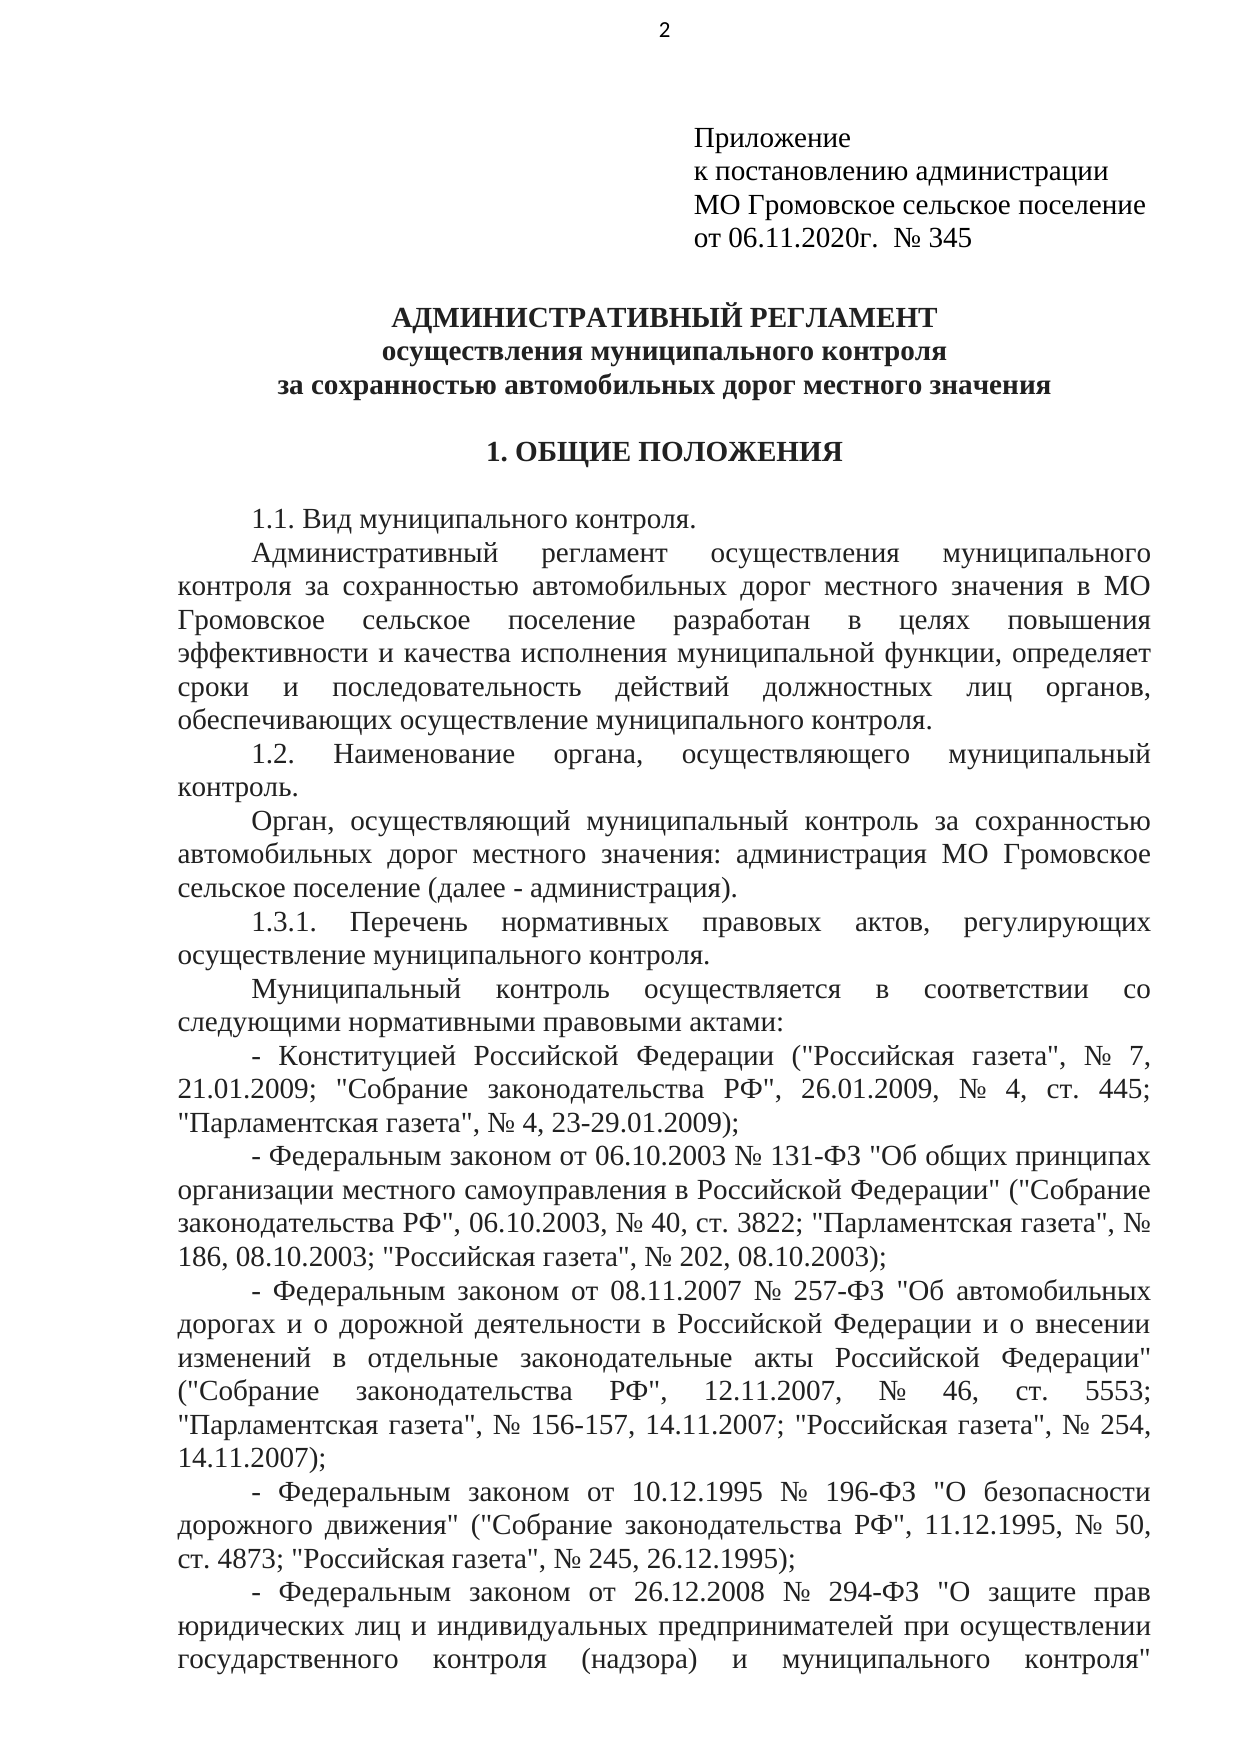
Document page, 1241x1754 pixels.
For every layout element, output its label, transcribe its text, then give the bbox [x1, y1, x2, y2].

text Орган, осуществляющий муниципальный контроль за сохранностью автомобильных дорог местного значения: администрация МО Громовское сельское поселение (далее - администрация). [177, 803, 1152, 904]
text Муниципальный контроль осуществляется в соответствии со следующими нормативными правовыми актами: [177, 971, 1152, 1038]
text Административный регламент осуществления муниципального контроля за сохранностью автомобильных дорог местного значения в МО Громовское сельское поселение разработан в целях повышения эффективности и качества исполнения муниципальной функции, определяет сроки и последовательность действий должностных лиц органов, обеспечивающих осуществление муниципального контроля. [177, 535, 1152, 736]
text 1.2. Наименование органа, осуществляющего муниципальный контроль. [177, 736, 1152, 803]
text к постановлению администрации [693, 153, 1152, 187]
text - Конституцией Российской Федерации ("Российская газета", № 7, 21.01.2009; "Собрание законодательства РФ", 26.01.2009, № 4, ст. 445; "Парламентская газета", № 4, 23-29.01.2009); [177, 1038, 1152, 1138]
text 1. ОБЩИЕ ПОЛОЖЕНИЯ [177, 434, 1152, 468]
text 1.1. Вид муниципального контроля. [177, 501, 1152, 535]
text - Федеральным законом от 06.10.2003 № 131-ФЗ "Об общих принципах организации местного самоуправления в Российской Федерации" ("Собрание законодательства РФ", 06.10.2003, № 40, ст. 3822; "Парламентская газета", № 186, 08.10.2003; "Российская газета", № 202, 08.10.2003); [177, 1138, 1152, 1273]
text АДМИНИСТРАТИВНЫЙ РЕГЛАМЕНТ [177, 300, 1152, 333]
text Приложение [620, 120, 1152, 153]
text от 06.11.2020г. № 345 [591, 220, 1152, 254]
text осуществления муниципального контроля [177, 333, 1152, 367]
text МО Громовское сельское поселение [620, 187, 1152, 220]
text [177, 1574, 1152, 1675]
text - Федеральным законом от 10.12.1995 № 196-ФЗ "О безопасности дорожного движения" ("Собрание законодательства РФ", 11.12.1995, № 50, ст. 4873; "Российская газета", № 245, 26.12.1995); [177, 1474, 1152, 1574]
text 1.3.1. Перечень нормативных правовых актов, регулирующих осуществление муниципального контроля. [177, 904, 1152, 971]
text - Федеральным законом от 08.11.2007 № 257-ФЗ "Об автомобильных дорогах и о дорожной деятельности в Российской Федерации и о внесении изменений в отдельные законодательные акты Российской Федерации" ("Собрание законодательства РФ", 12.11.2007, № 46, ст. 5553; "Парламентская газета", № 156-157, 14.11.2007; "Российская газета", № 254, 14.11.2007); [177, 1273, 1152, 1474]
text за сохранностью автомобильных дорог местного значения [177, 367, 1152, 401]
